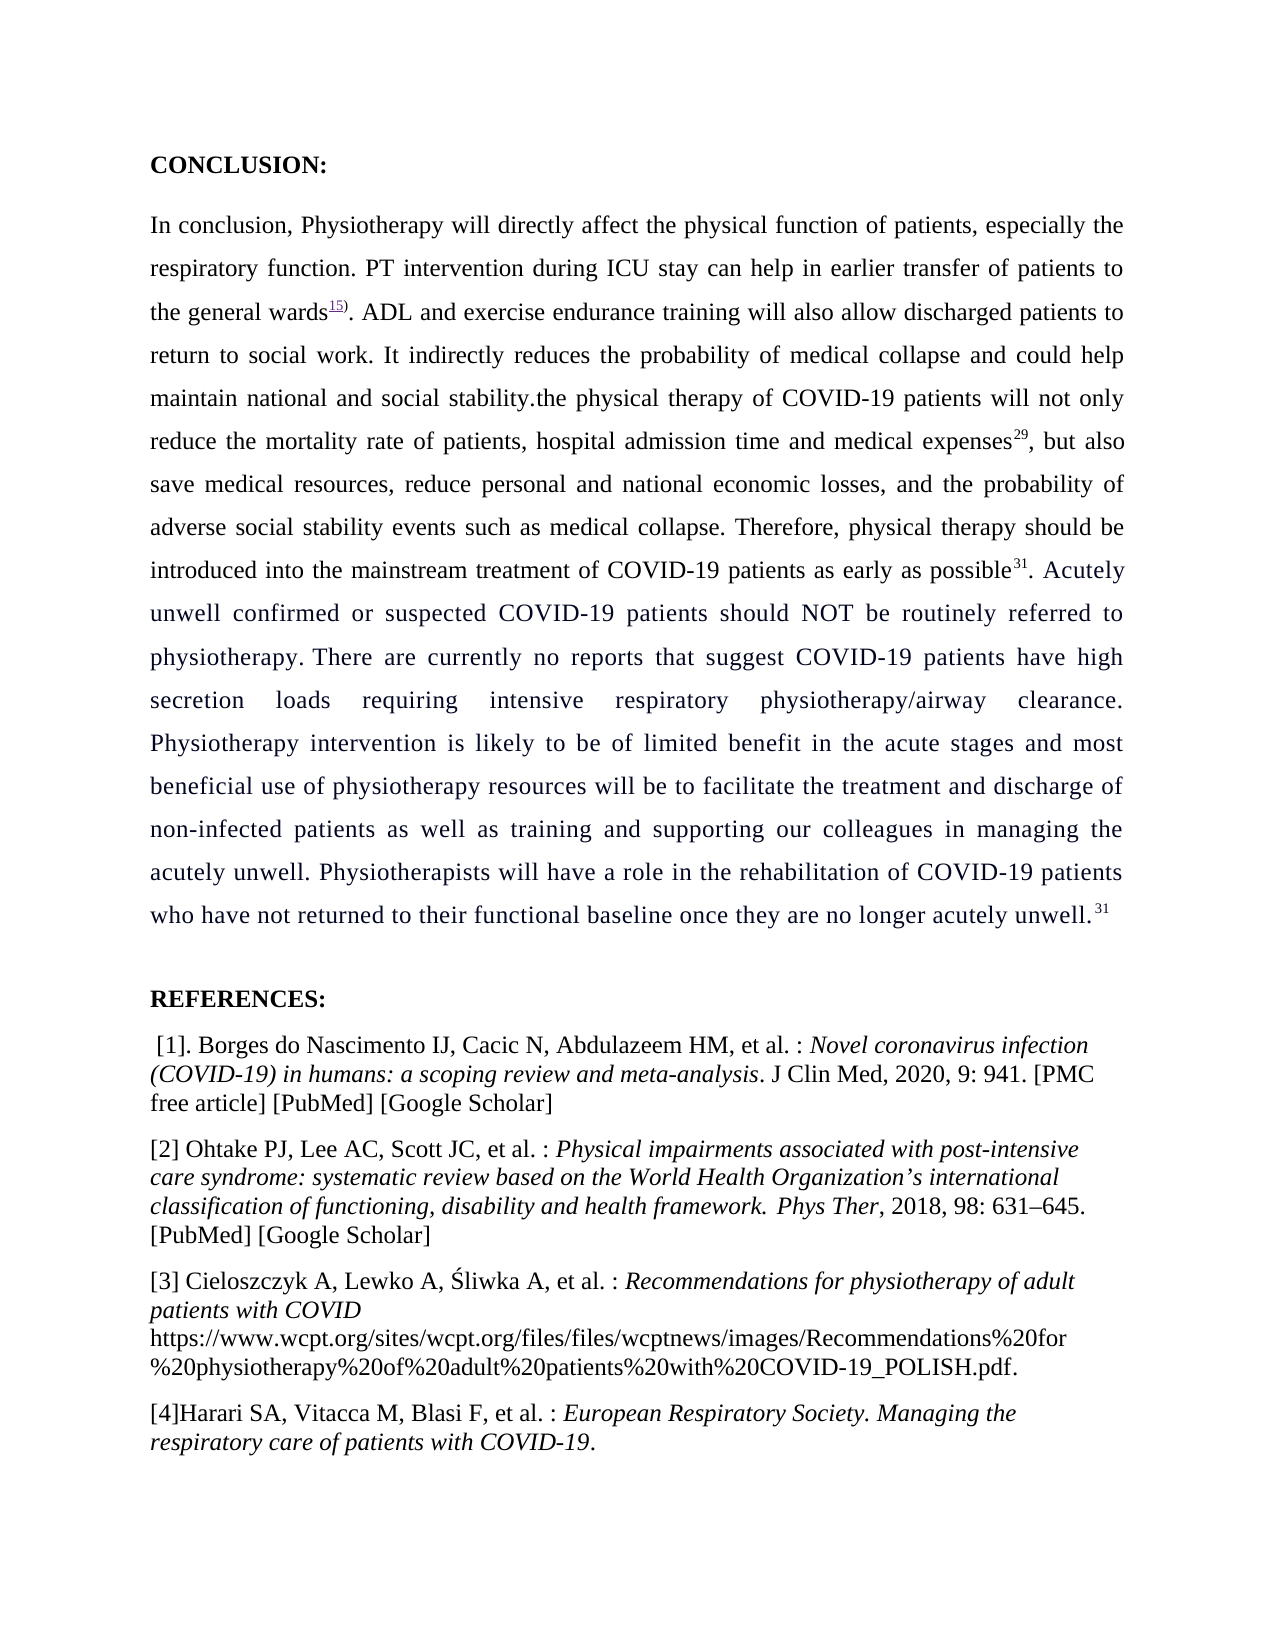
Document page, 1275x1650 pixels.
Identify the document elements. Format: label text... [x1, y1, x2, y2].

text CONCLUSION: [150, 150, 1125, 179]
text [3] Cieloszczyk A, Lewko A, Śliwka A, et al. : Recommendations for physiotherapy of adult patients with COVID https://www.wcpt.org/sites/wcpt.org/files/files/wcptnews/images/Recommendations%20for%20physiotherapy%20of%20adult%20patients%20with%20COVID-19_POLISH.pdf. [150, 1266, 1125, 1381]
text [2] Ohtake PJ, Lee AC, Scott JC, et al. : Physical impairments associated with post-intensive care syndrome: systematic review based on the World Health Organization’s international classification of functioning, disability and health framework. Phys Ther, 2018, 98: 631–645. [PubMed] [Google Scholar] [150, 1134, 1125, 1249]
text In conclusion, Physiotherapy will directly affect the physical function of patients, especially the respiratory function. PT intervention during ICU stay can help in earlier transfer of patients to the general wards15). ADL and exercise endurance training will also allow discharged patients to return to social work. It indirectly reduces the probability of medical collapse and could help maintain national and social stability.the physical therapy of COVID-19 patients will not only reduce the mortality rate of patients, hospital admission time and medical expenses29, but also save medical resources, reduce personal and national economic losses, and the probability of adverse social stability events such as medical collapse. Therefore, physical therapy should be introduced into the mainstream treatment of COVID-19 patients as early as possible31. Acutely unwell confirmed or suspected COVID-19 patients should NOT be routinely referred to physiotherapy. There are currently no reports that suggest COVID-19 patients have high secretion loads requiring intensive respiratory physiotherapy/airway clearance. Physiotherapy intervention is likely to be of limited benefit in the acute stages and most beneficial use of physiotherapy resources will be to facilitate the treatment and discharge of non-infected patients as well as training and supporting our colleagues in managing the acutely unwell. Physiotherapists will have a role in the rehabilitation of COVID-19 patients who have not returned to their functional baseline once they are no longer acutely unwell.31 [150, 368, 1125, 929]
text [1]. Borges do Nascimento IJ, Cacic N, Abdulazeem HM, et al. : Novel coronavirus infection (COVID-19) in humans: a scoping review and meta-analysis. J Clin Med, 2020, 9: 941. [PMC free article] [PubMed] [Google Scholar] [150, 1030, 1125, 1116]
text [150, 1398, 1125, 1456]
text REFERENCES: [150, 984, 1125, 1013]
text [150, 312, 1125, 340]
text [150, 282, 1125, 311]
